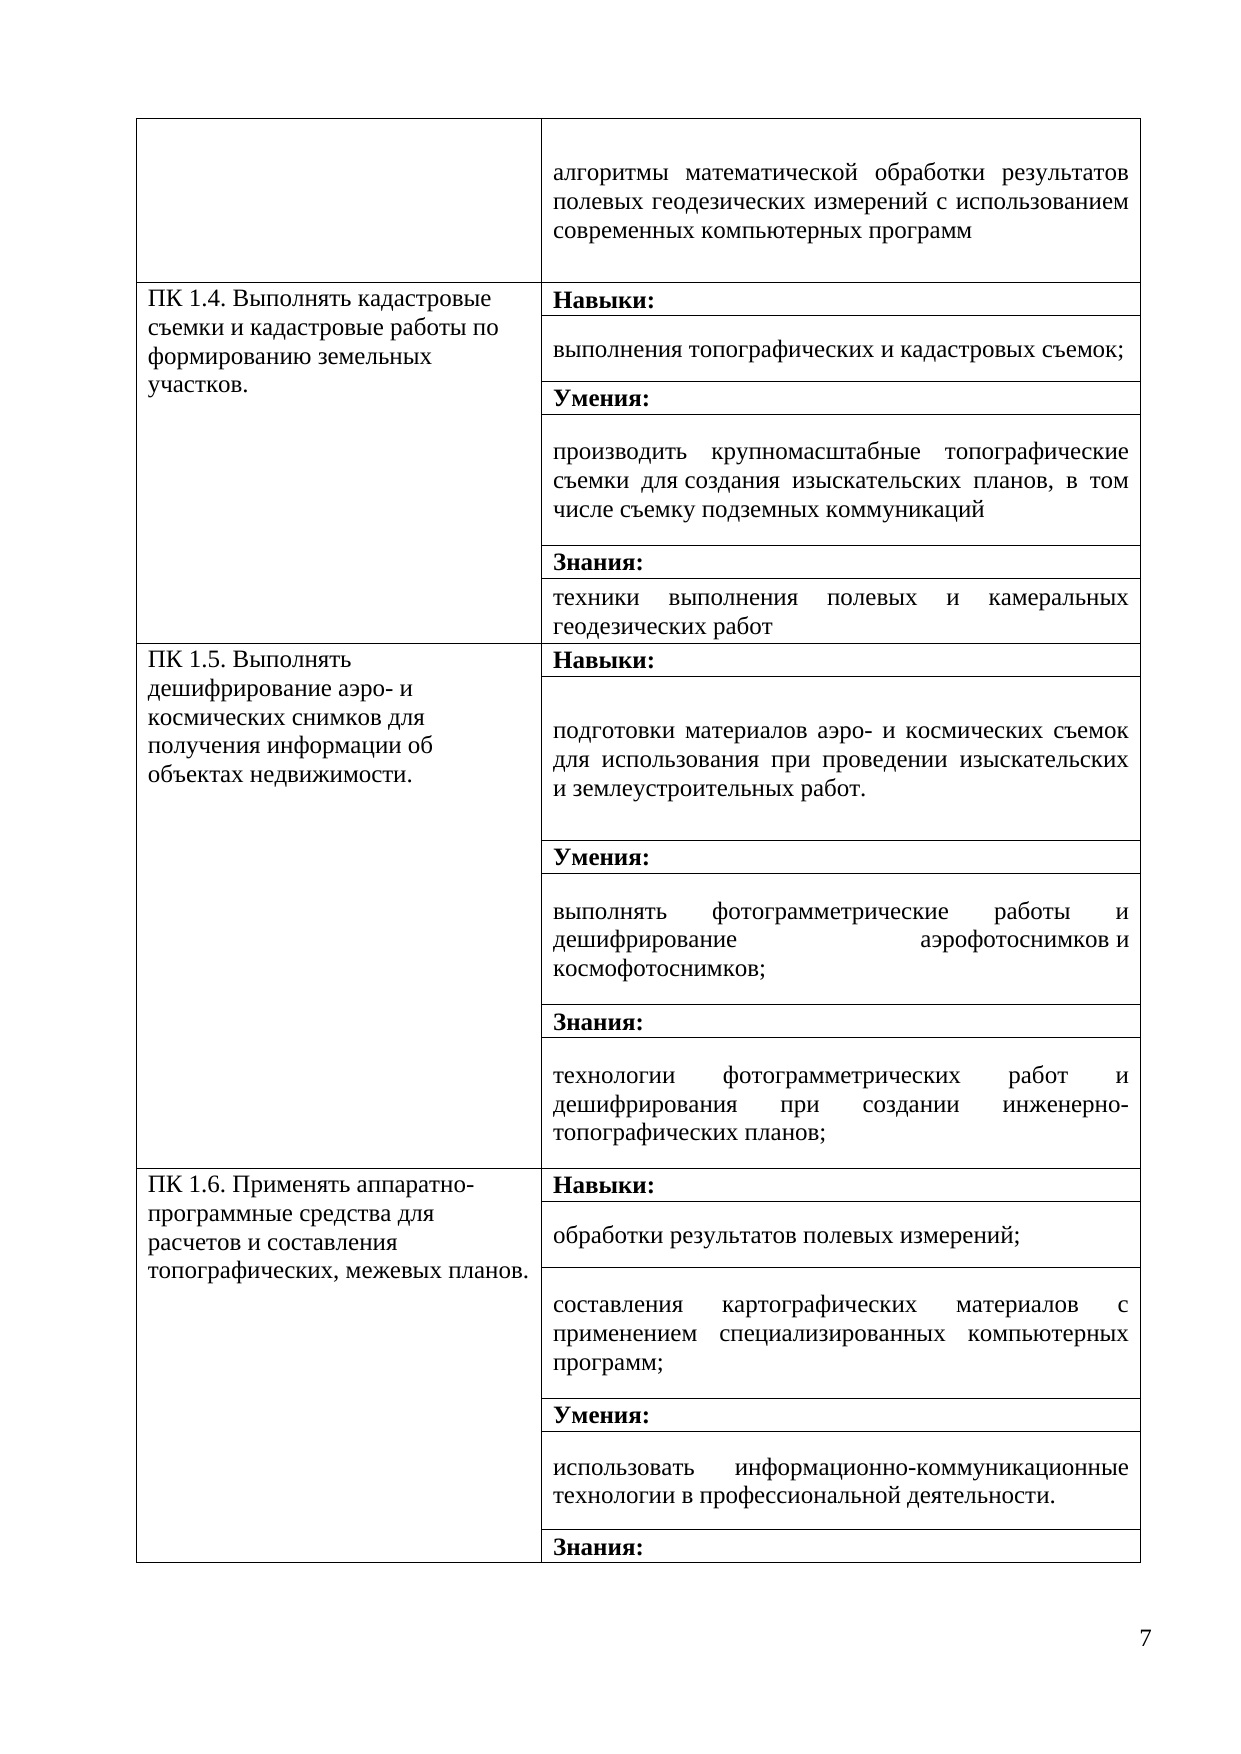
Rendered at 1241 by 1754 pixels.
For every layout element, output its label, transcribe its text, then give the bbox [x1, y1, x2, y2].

table_cell Знания: [542, 1005, 1140, 1037]
table_cell технологии фотограмметрических работ и дешифрирования при создании инженерно-топографических планов; [542, 1038, 1140, 1168]
table_cell составления картографических материалов с применением специализированных компьютерных программ; [542, 1268, 1140, 1398]
table_cell Знания: [542, 546, 1140, 577]
table_cell обработки результатов полевых измерений; [542, 1202, 1140, 1267]
table_cell Навыки: [542, 1169, 1140, 1201]
table_cell использовать информационно-коммуникационные технологии в профессиональной деятельности. [542, 1432, 1140, 1529]
table_cell Навыки: [542, 644, 1140, 676]
table_cell техники выполнения полевых и камеральных геодезических работ [542, 579, 1140, 643]
table_cell производить крупномасштабные топографические съемки для создания изыскательских планов, в том числе съемку подземных коммуникаций [542, 415, 1140, 545]
table_cell ПК 1.5. Выполнять дешифрирование аэро- и космических снимков для получения информации об объектах недвижимости. [137, 644, 541, 1168]
table_cell ПК 1.4. Выполнять кадастровые съемки и кадастровые работы по формированию земельных участков. [137, 283, 541, 643]
table_cell Умения: [542, 1399, 1140, 1431]
table_cell выполнения топографических и кадастровых съемок; [542, 316, 1140, 381]
table_cell Умения: [542, 382, 1140, 413]
table_cell алгоритмы математической обработки результатов полевых геодезических измерений с использованием современных компьютерных программ [542, 119, 1140, 282]
table_cell выполнять фотограмметрические работы и дешифрирование аэрофотоснимков и космофотоснимков; [542, 874, 1140, 1004]
table_cell Навыки: [542, 283, 1140, 315]
table_cell Умения: [542, 841, 1140, 873]
table_cell Знания: [542, 1530, 1140, 1562]
table_cell подготовки материалов аэро- и космических съемок для использования при проведении изыскательских и землеустроительных работ. [542, 677, 1140, 840]
table_cell ПК 1.6. Применять аппаратно-программные средства для расчетов и составления топографических, межевых планов. [137, 1169, 541, 1562]
